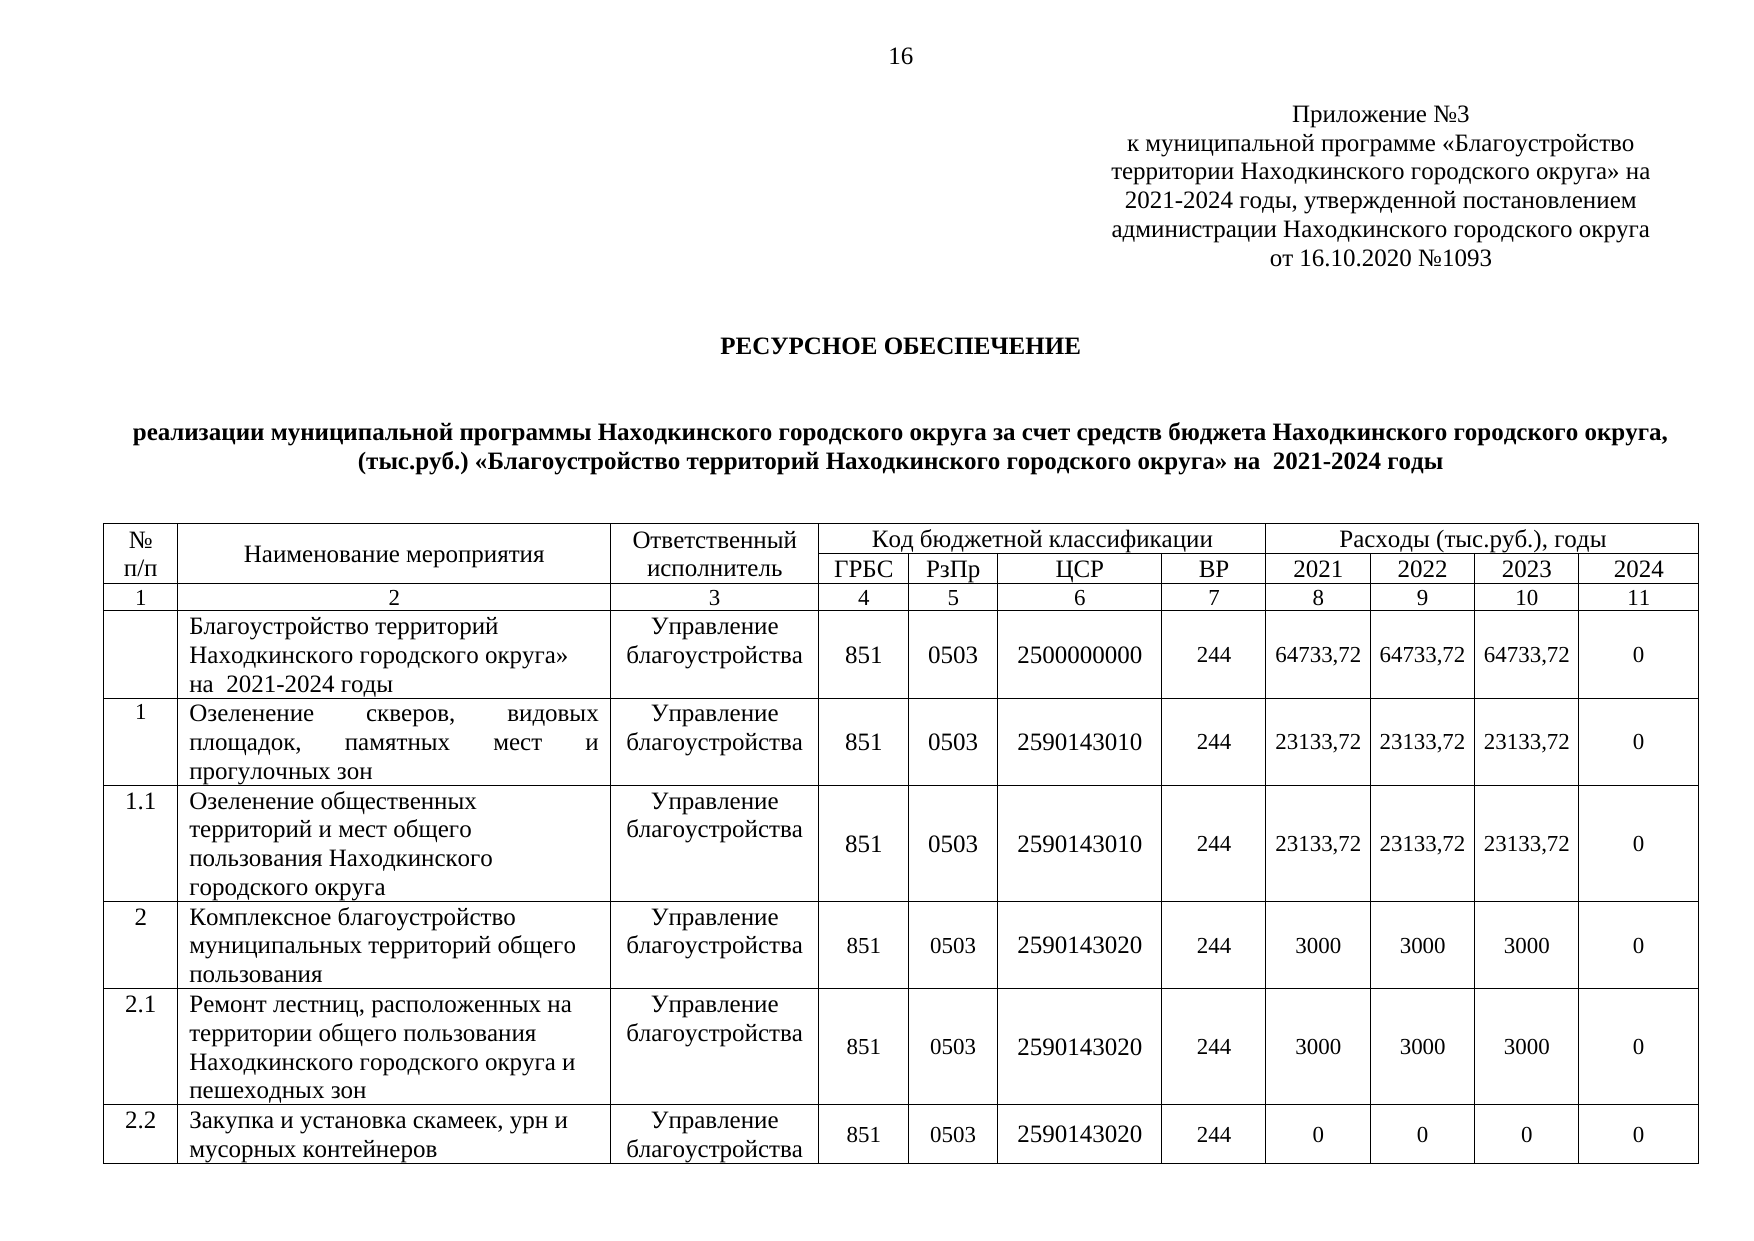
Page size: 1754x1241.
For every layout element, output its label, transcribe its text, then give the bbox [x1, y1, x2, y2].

table_cell 244 [1162, 1105, 1265, 1163]
table_cell Управление благоустройства [611, 1105, 818, 1163]
table_cell 0503 [909, 1105, 997, 1163]
table_cell 0 [1475, 1105, 1578, 1163]
table_cell 10 [1475, 584, 1578, 610]
table_cell 4 [819, 584, 908, 610]
text к муниципальной программе «Благоустройство территории Находкинского городского округа» на 2021-2024 годы, утвержденной постановлением администрации Находкинского городского округа [1093, 128, 1668, 243]
table_cell 11 [1579, 584, 1698, 610]
table_cell Управление благоустройства [611, 611, 818, 697]
table_cell 0503 [909, 611, 997, 697]
table_cell 851 [819, 989, 908, 1104]
table_header Ответственный исполнитель [611, 524, 818, 583]
table_cell Закупка и установка скамеек, урн и мусорных контейнеров [178, 1105, 610, 1163]
table_cell 0503 [909, 902, 997, 988]
table_cell 64733,72 [1266, 611, 1370, 697]
text от 16.10.2020 №1093 [1093, 243, 1668, 271]
table_cell 23133,72 [1475, 699, 1578, 785]
text Приложение №3 [1093, 99, 1668, 128]
table_cell 851 [819, 1105, 908, 1163]
table_cell 2022 [1371, 554, 1474, 583]
table_cell 2023 [1475, 554, 1578, 583]
table_cell 3000 [1371, 989, 1474, 1104]
table_cell 64733,72 [1371, 611, 1474, 697]
table_cell 9 [1371, 584, 1474, 610]
table_cell 64733,72 [1475, 611, 1578, 697]
table_cell 244 [1162, 989, 1265, 1104]
table_cell 23133,72 [1371, 786, 1474, 901]
table_cell 3000 [1266, 989, 1370, 1104]
table_cell Управление благоустройства [611, 699, 818, 785]
table_cell 244 [1162, 786, 1265, 901]
table_cell 5 [909, 584, 997, 610]
table_cell 3000 [1475, 989, 1578, 1104]
text реализации муниципальной программы Находкинского городского округа за счет средств бюджета Находкинского городского округа, (тыс.руб.) «Благоустройство территорий Находкинского городского округа» на 2021-2024 годы [118, 417, 1683, 475]
table_cell 851 [819, 699, 908, 785]
table_cell Озеленение скверов, видовых площадок, памятных мест и прогулочных зон [178, 699, 610, 785]
table_header № п/п [104, 524, 177, 583]
table_cell 2500000000 [998, 611, 1161, 697]
table_cell Комплексное благоустройство муниципальных территорий общего пользования [178, 902, 610, 988]
table_cell 0 [1579, 611, 1698, 697]
table_cell 23133,72 [1475, 786, 1578, 901]
table_cell 0 [1579, 1105, 1698, 1163]
table_cell 0 [1579, 786, 1698, 901]
table_header Код бюджетной классификации [819, 524, 1265, 553]
table_cell 0 [1371, 1105, 1474, 1163]
table_cell Управление благоустройства [611, 902, 818, 988]
table_cell 0 [1579, 699, 1698, 785]
table_cell 23133,72 [1266, 699, 1370, 785]
table_cell 0503 [909, 786, 997, 901]
table_cell 1.1 [104, 786, 177, 901]
table_cell Озеленение общественных территорий и мест общего пользования Находкинского городского округа [178, 786, 610, 901]
table_cell 1 [104, 699, 177, 785]
table_cell Управление благоустройства [611, 989, 818, 1104]
table_cell 0503 [909, 989, 997, 1104]
table_cell 3000 [1371, 902, 1474, 988]
table_cell РзПр [909, 554, 997, 583]
table_cell 244 [1162, 611, 1265, 697]
table_cell Ремонт лестниц, расположенных на территории общего пользования Находкинского городского округа и пешеходных зон [178, 989, 610, 1104]
table_cell 2 [178, 584, 610, 610]
table_cell 3000 [1475, 902, 1578, 988]
table_cell 2590143010 [998, 786, 1161, 901]
table_cell 851 [819, 902, 908, 988]
table_cell 7 [1162, 584, 1265, 610]
table_cell 0 [1266, 1105, 1370, 1163]
table_cell [104, 611, 177, 697]
table_cell 6 [998, 584, 1161, 610]
table_cell 1 [104, 584, 177, 610]
table_cell 2590143020 [998, 902, 1161, 988]
table_cell Благоустройство территорий Находкинского городского округа» на 2021-2024 годы [178, 611, 610, 697]
table_header Наименование мероприятия [178, 524, 610, 583]
table_cell 3000 [1266, 902, 1370, 988]
table_cell 0 [1579, 902, 1698, 988]
table_cell 851 [819, 611, 908, 697]
table_cell 0 [1579, 989, 1698, 1104]
table_cell 8 [1266, 584, 1370, 610]
table_cell 244 [1162, 902, 1265, 988]
table_cell 244 [1162, 699, 1265, 785]
table_cell 2.2 [104, 1105, 177, 1163]
table_cell 3 [611, 584, 818, 610]
table_cell 2021 [1266, 554, 1370, 583]
table_cell 0503 [909, 699, 997, 785]
table_cell 2.1 [104, 989, 177, 1104]
table_cell ВР [1162, 554, 1265, 583]
text РЕСУРСНОЕ ОБЕСПЕЧЕНИЕ [118, 331, 1683, 360]
table_cell 2024 [1579, 554, 1698, 583]
table_cell 2 [104, 902, 177, 988]
table_cell 23133,72 [1371, 699, 1474, 785]
table_cell 851 [819, 786, 908, 901]
table_cell 23133,72 [1266, 786, 1370, 901]
table_header Расходы (тыс.руб.), годы [1266, 524, 1698, 553]
table_cell 2590143020 [998, 989, 1161, 1104]
table_cell ГРБС [819, 554, 908, 583]
table_cell Управление благоустройства [611, 786, 818, 901]
table_cell 2590143020 [998, 1105, 1161, 1163]
table_cell ЦСР [998, 554, 1161, 583]
table_cell 2590143010 [998, 699, 1161, 785]
